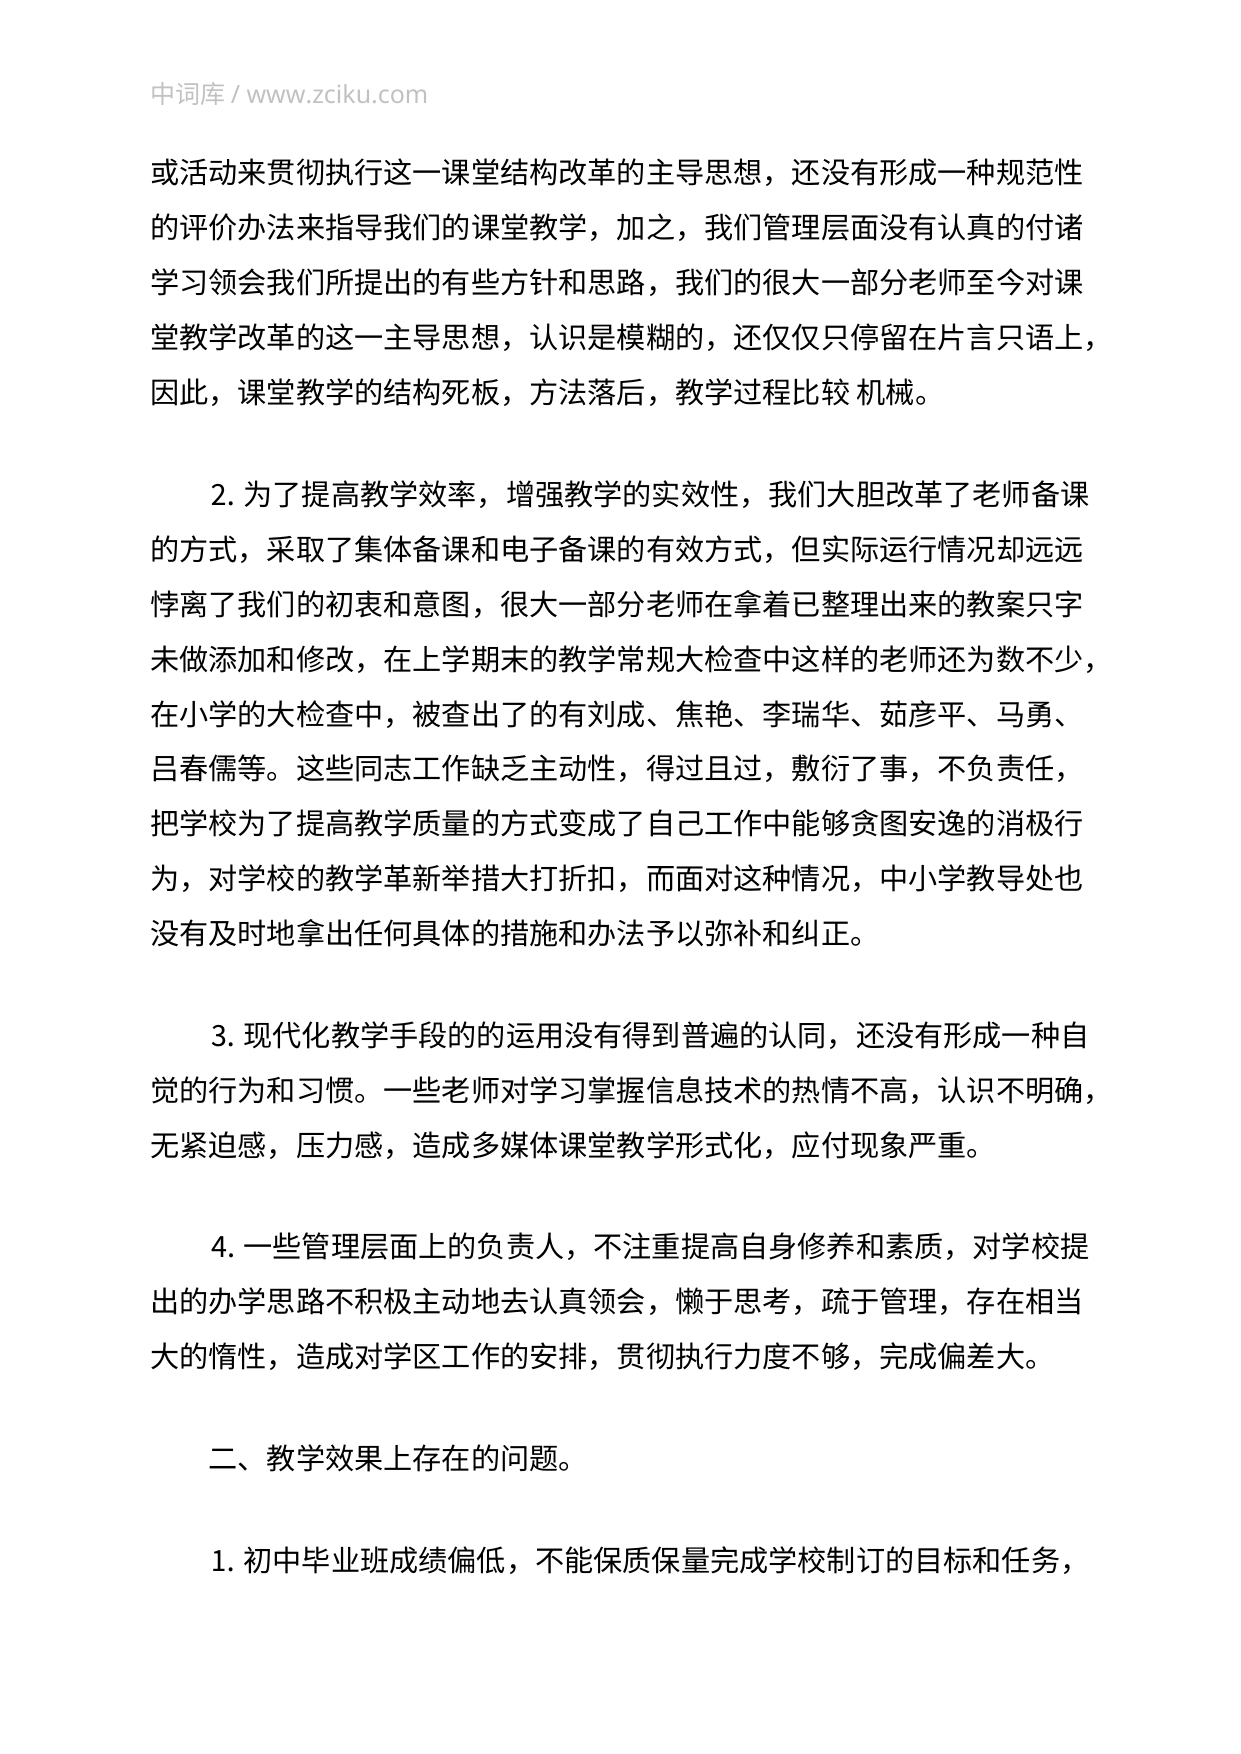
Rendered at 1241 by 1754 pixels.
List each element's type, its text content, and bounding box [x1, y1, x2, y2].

text 二、教学效果上存在的问题。 [150, 1436, 1090, 1478]
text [150, 150, 1090, 412]
text ⒊现代化教学手段的的运用没有得到普遍的认同，还没有形成一种自觉的行为和习惯。一些老师对学习掌握信息技术的热情不高，认识不明确，无紧迫感，压力感，造成多媒体课堂教学形式化，应付现象严重。 [150, 1012, 1090, 1164]
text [150, 1537, 1090, 1580]
text ⒋一些管理层面上的负责人，不注重提高自身修养和素质，对学校提出的办学思路不积极主动地去认真领会，懒于思考，疏于管理，存在相当大的惰性，造成对学区工作的安排，贯彻执行力度不够，完成偏差大。 [150, 1224, 1090, 1376]
text ⒉为了提高教学效率，增强教学的实效性，我们大胆改革了老师备课的方式，采取了集体备课和电子备课的有效方式，但实际运行情况却远远悖离了我们的初衷和意图，很大一部分老师在拿着已整理出来的教案只字未做添加和修改，在上学期末的教学常规大检查中这样的老师还为数不少，在小学的大检查中，被查出了的有刘成、焦艳、李瑞华、茹彦平、马勇、吕春儒等。这些同志工作缺乏主动性，得过且过，敷衍了事，不负责任，把学校为了提高教学质量的方式变成了自己工作中能够贪图安逸的消极行为，对学校的教学革新举措大打折扣，而面对这种情况，中小学教导处也没有及时地拿出任何具体的措施和办法予以弥补和纠正。 [150, 471, 1090, 953]
